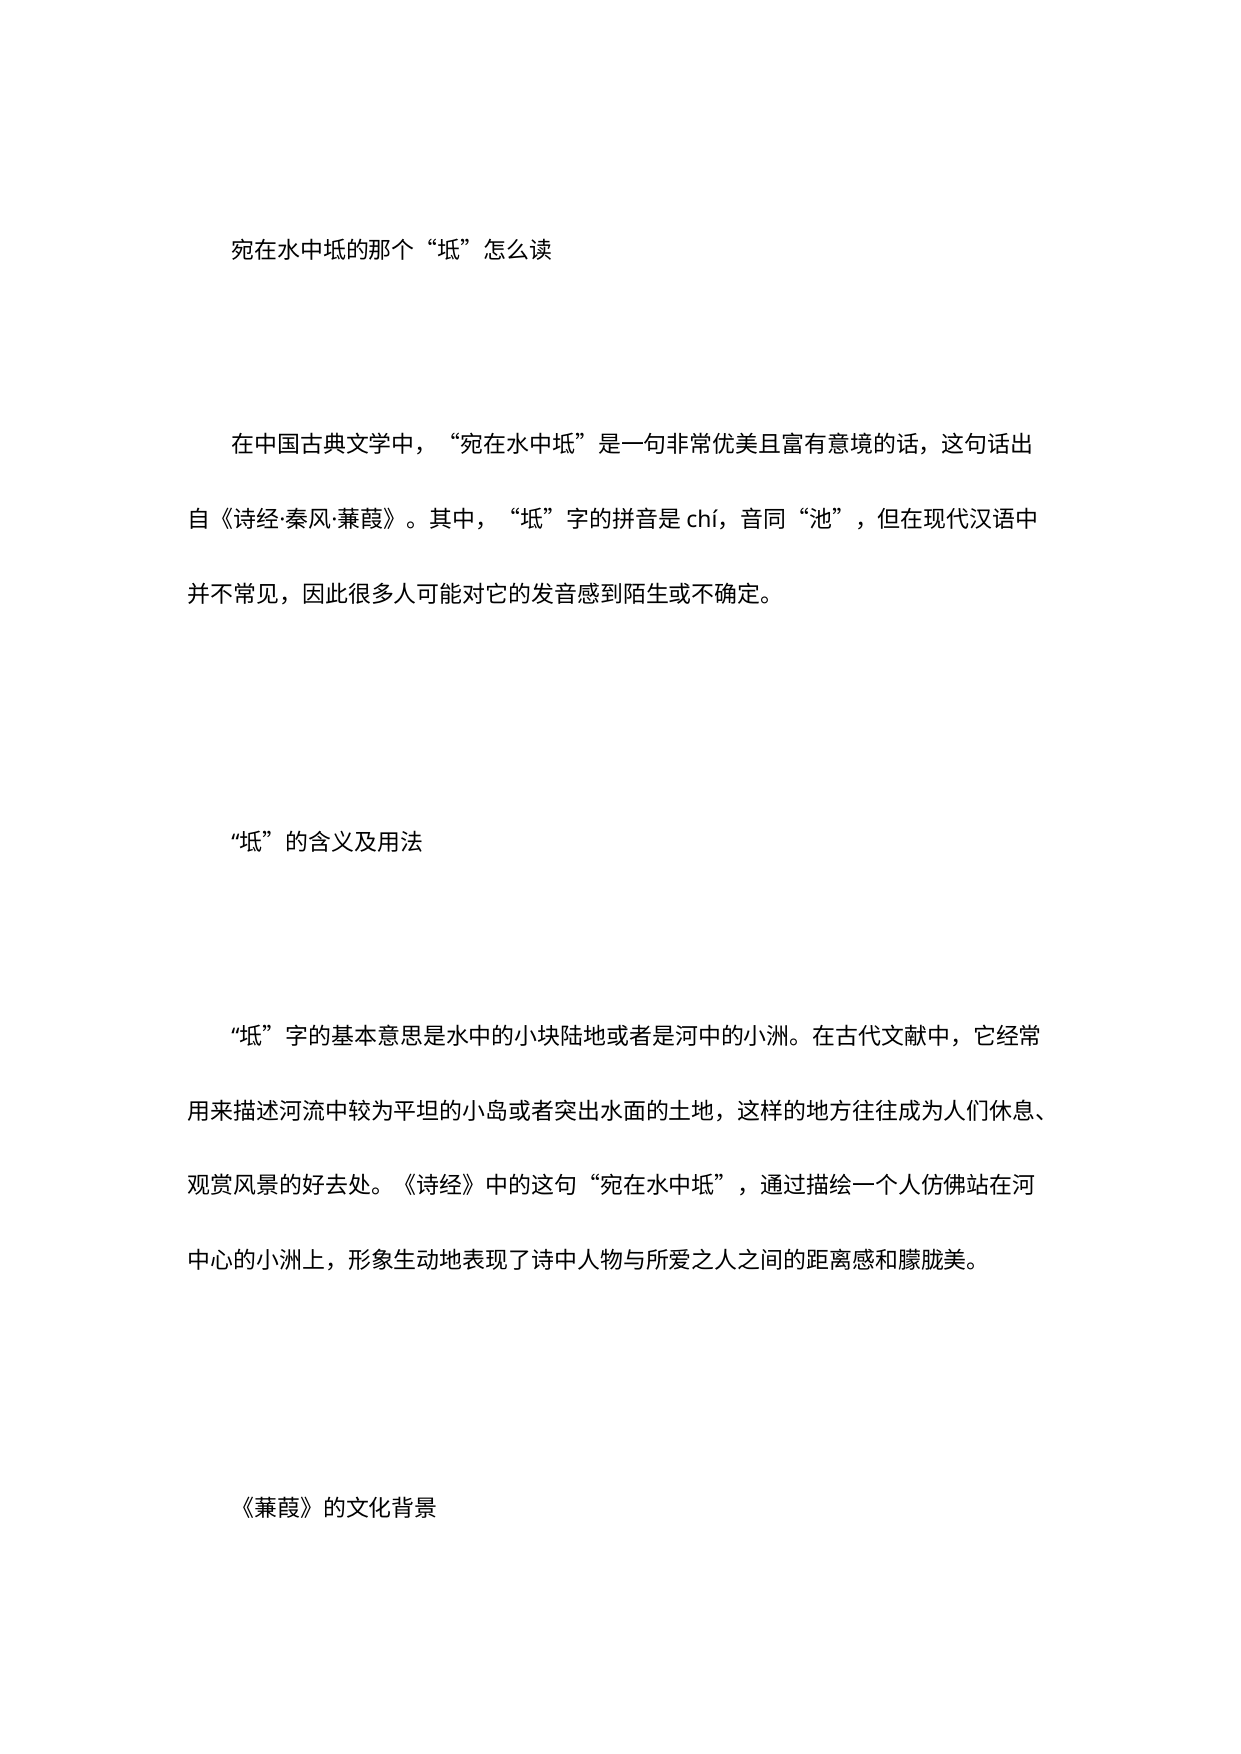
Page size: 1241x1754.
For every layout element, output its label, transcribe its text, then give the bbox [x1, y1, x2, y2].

text 《蒹葭》的文化背景 [187, 1474, 1053, 1539]
text “坻”的含义及用法 [187, 808, 1053, 873]
text 宛在水中坻的那个“坻”怎么读 [187, 216, 1053, 281]
text 在中国古典文学中，“宛在水中坻”是一句非常优美且富有意境的话，这句话出自《诗经·秦风·蒹葭》。其中，“坻”字的拼音是 chí，音同“池”，但在现代汉语中并不常见，因此很多人可能对它的发音感到陌生或不确定。 [187, 410, 1053, 624]
text “坻”字的基本意思是水中的小块陆地或者是河中的小洲。在古代文献中，它经常用来描述河流中较为平坦的小岛或者突出水面的土地，这样的地方往往成为人们休息、观赏风景的好去处。《诗经》中的这句“宛在水中坻”，通过描绘一个人仿佛站在河中心的小洲上，形象生动地表现了诗中人物与所爱之人之间的距离感和朦胧美。 [187, 1002, 1053, 1291]
